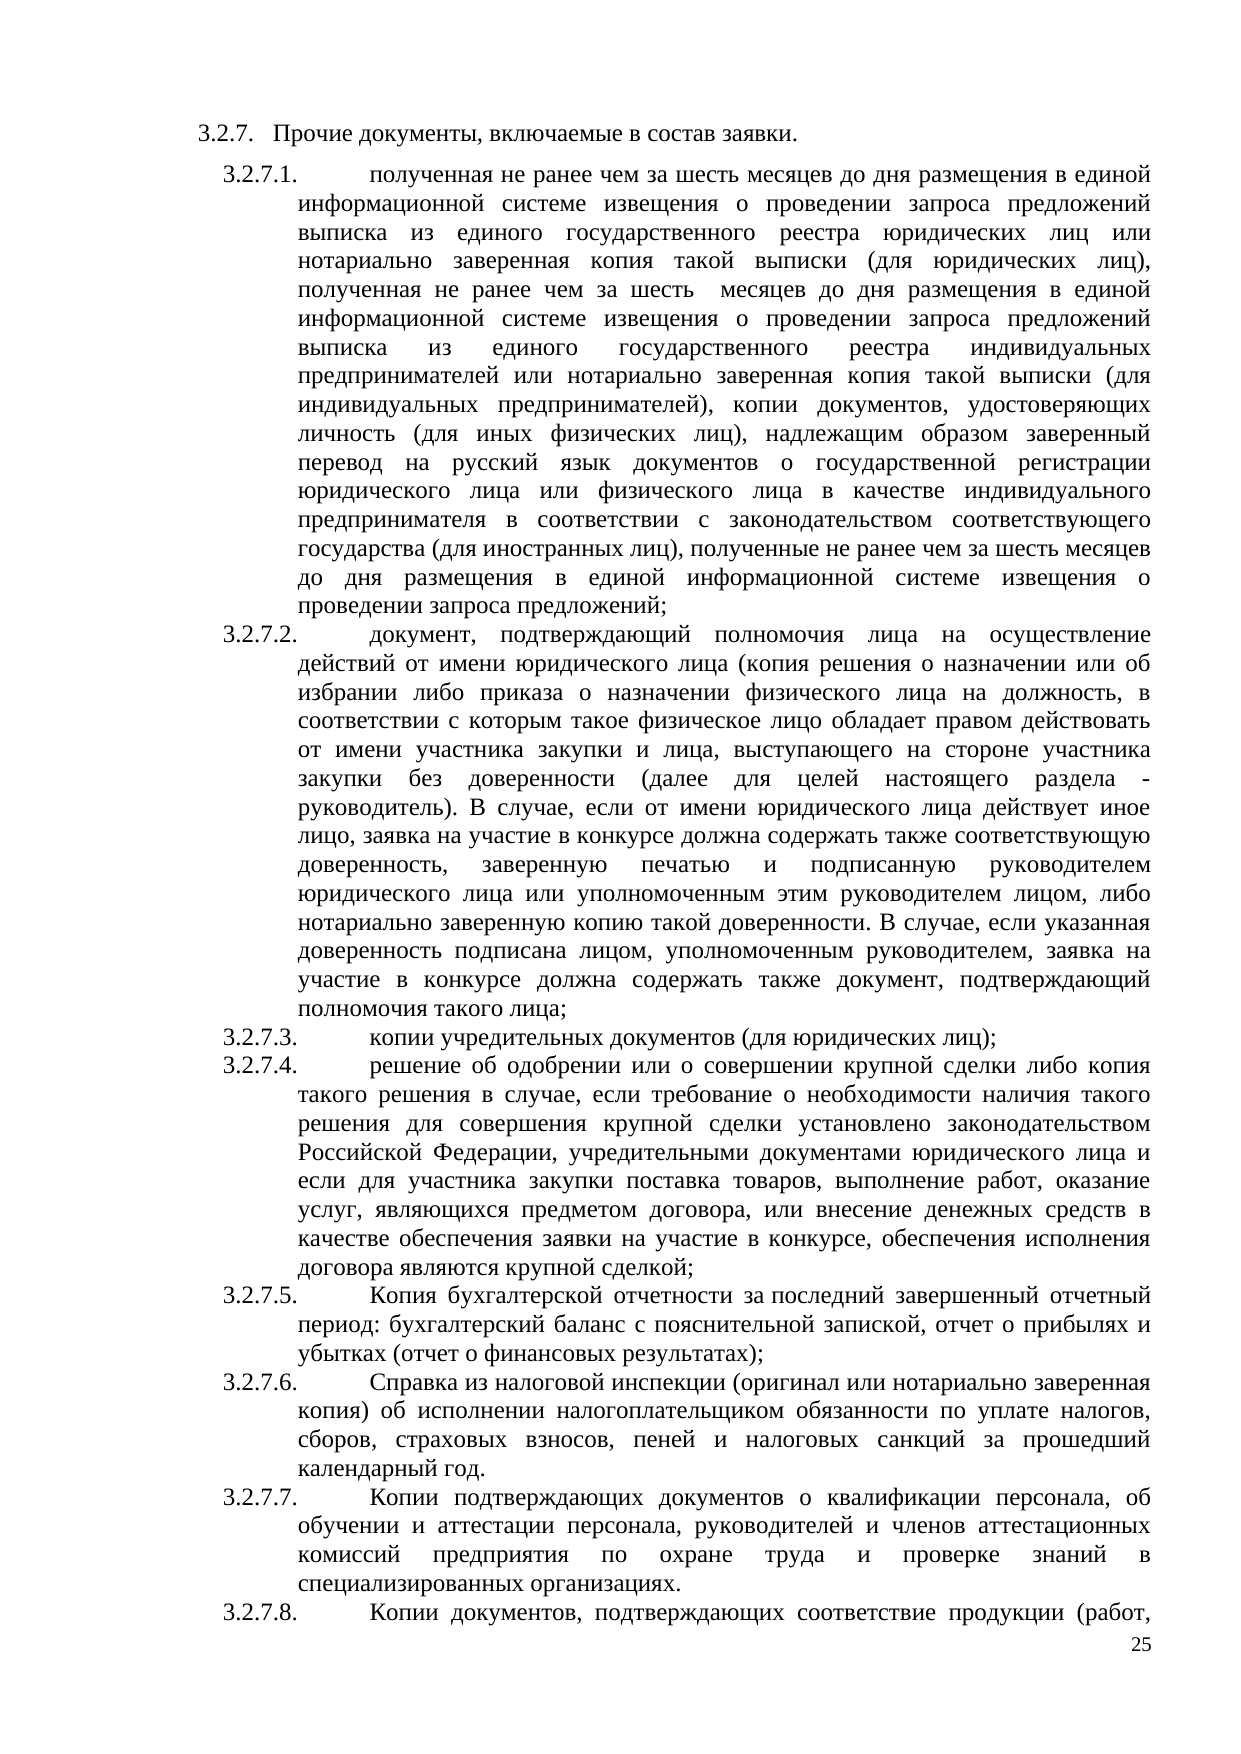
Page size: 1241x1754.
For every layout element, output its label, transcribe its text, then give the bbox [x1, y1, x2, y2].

list копии учредительных документов (для юридических лиц); [223, 1022, 1152, 1051]
list Копия бухгалтерской отчетности за последний завершенный отчетный период: бухгалтерский баланс с пояснительной запиской, отчет о прибылях и убытках (отчет о финансовых результатах); [223, 1281, 1152, 1367]
list полученная не ранее чем за шесть месяцев до дня размещения в единой информационной системе извещения о проведении запроса предложений выписка из единого государственного реестра юридических лиц или нотариально заверенная копия такой выписки (для юридических лиц), полученная не ранее чем за шесть месяцев до дня размещения в единой информационной системе извещения о проведении запроса предложений выписка из единого государственного реестра индивидуальных предпринимателей или нотариально заверенная копия такой выписки (для индивидуальных предпринимателей), копии документов, удостоверяющих личность (для иных физических лиц), надлежащим образом заверенный перевод на русский язык документов о государственной регистрации юридического лица или физического лица в качестве индивидуального предпринимателя в соответствии с законодательством соответствующего государства (для иностранных лиц), полученные не ранее чем за шесть месяцев до дня размещения в единой информационной системе извещения о проведении запроса предложений; [223, 159, 1152, 619]
list решение об одобрении или о совершении крупной сделки либо копия такого решения в случае, если требование о необходимости наличия такого решения для совершения крупной сделки установлено законодательством Российской Федерации, учредительными документами юридического лица и если для участника закупки поставка товаров, выполнение работ, оказание услуг, являющихся предметом договора, или внесение денежных средств в качестве обеспечения заявки на участие в конкурсе, обеспечения исполнения договора являются крупной сделкой; [223, 1051, 1152, 1281]
list Справка из налоговой инспекции (оригинал или нотариально заверенная копия) об исполнении налогоплательщиком обязанности по уплате налогов, сборов, страховых взносов, пеней и налоговых санкций за прошедший календарный год. [223, 1367, 1152, 1482]
subtitle Прочие документы, включаемые в состав заявки. [198, 118, 1152, 147]
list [223, 1597, 1152, 1626]
list документ, подтверждающий полномочия лица на осуществление действий от имени юридического лица (копия решения о назначении или об избрании либо приказа о назначении физического лица на должность, в соответствии с которым такое физическое лицо обладает правом действовать от имени участника закупки и лица, выступающего на стороне участника закупки без доверенности (далее для целей настоящего раздела - руководитель). В случае, если от имени юридического лица действует иное лицо, заявка на участие в конкурсе должна содержать также соответствующую доверенность, заверенную печатью и подписанную руководителем юридического лица или уполномоченным этим руководителем лицом, либо нотариально заверенную копию такой доверенности. В случае, если указанная доверенность подписана лицом, уполномоченным руководителем, заявка на участие в конкурсе должна содержать также документ, подтверждающий полномочия такого лица; [223, 619, 1152, 1022]
list Копии подтверждающих документов о квалификации персонала, об обучении и аттестации персонала, руководителей и членов аттестационных комиссий предприятия по охране труда и проверке знаний в специализированных организациях. [223, 1482, 1152, 1597]
